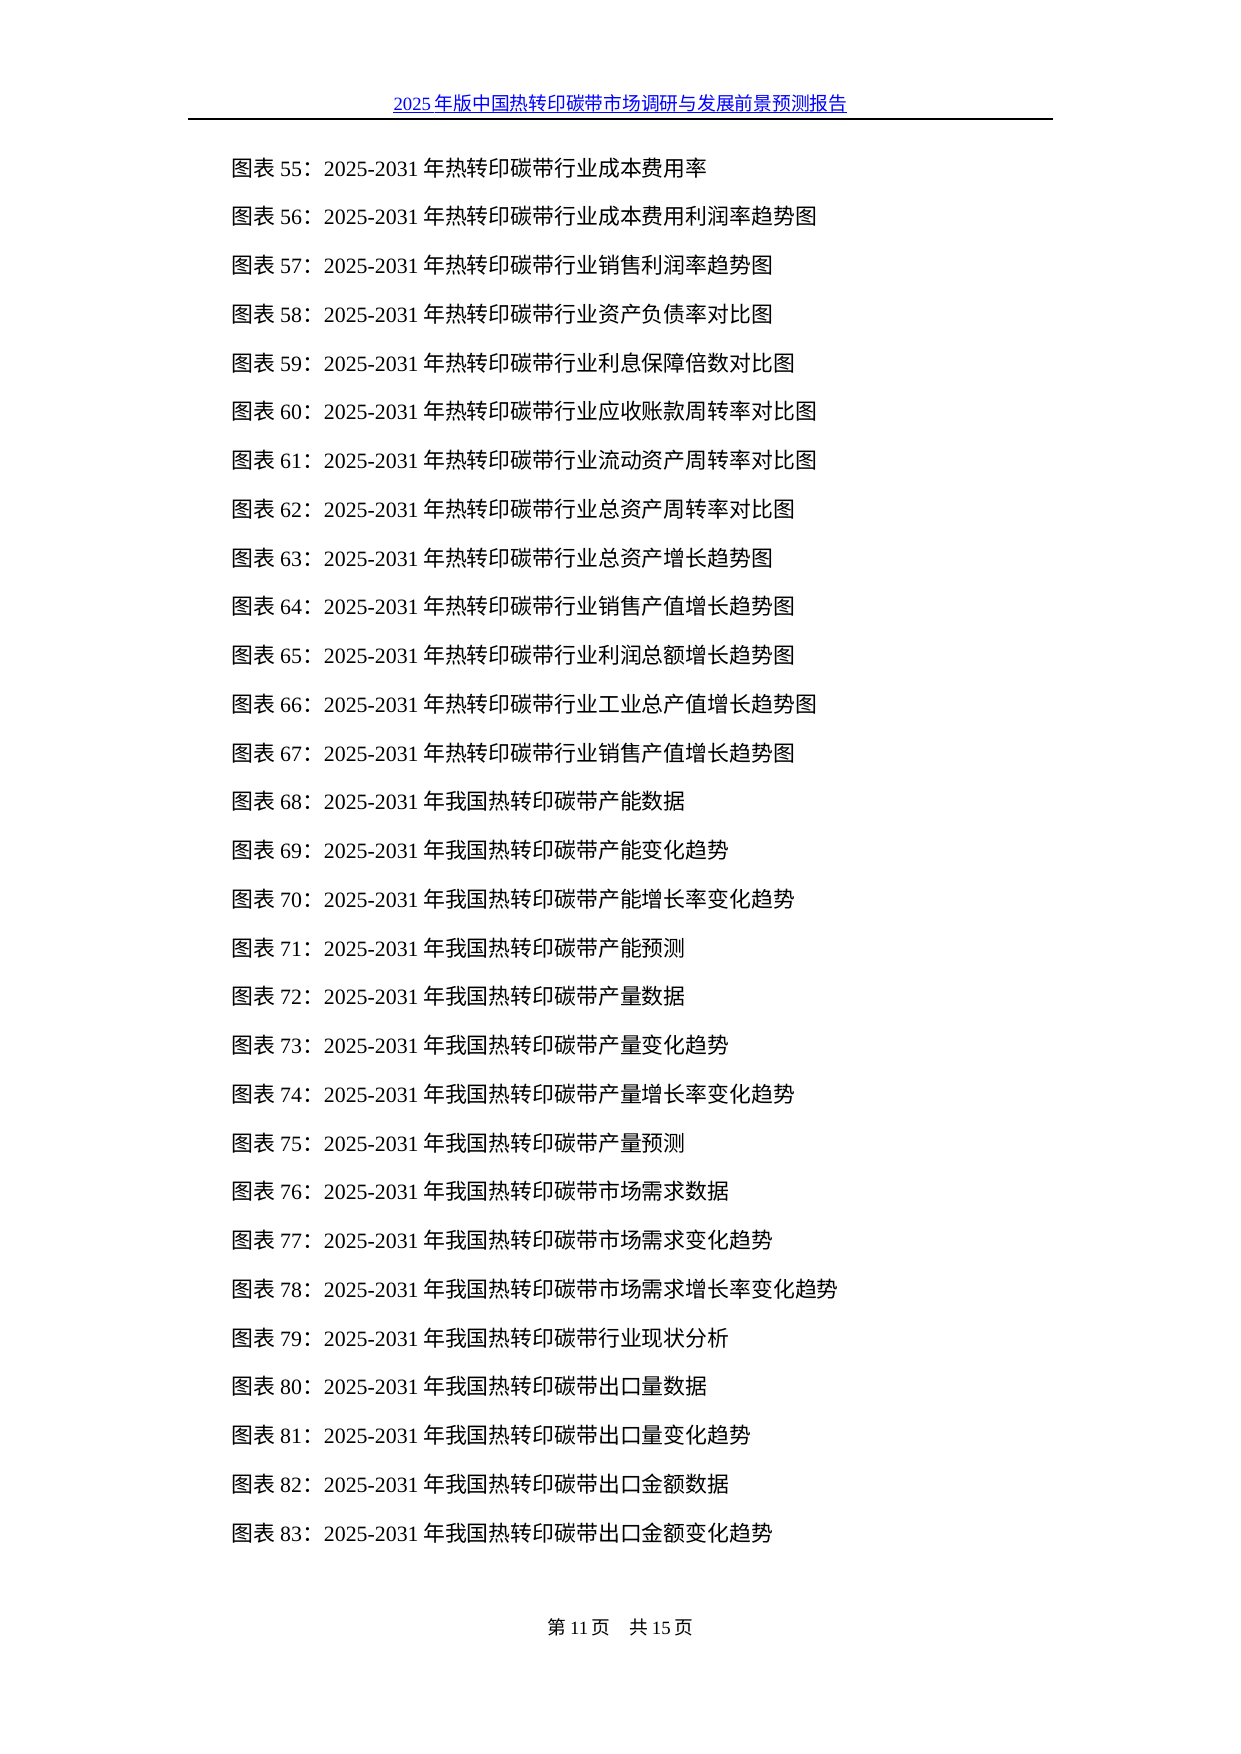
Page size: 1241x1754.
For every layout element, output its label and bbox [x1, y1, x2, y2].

text [187, 150, 1053, 1548]
